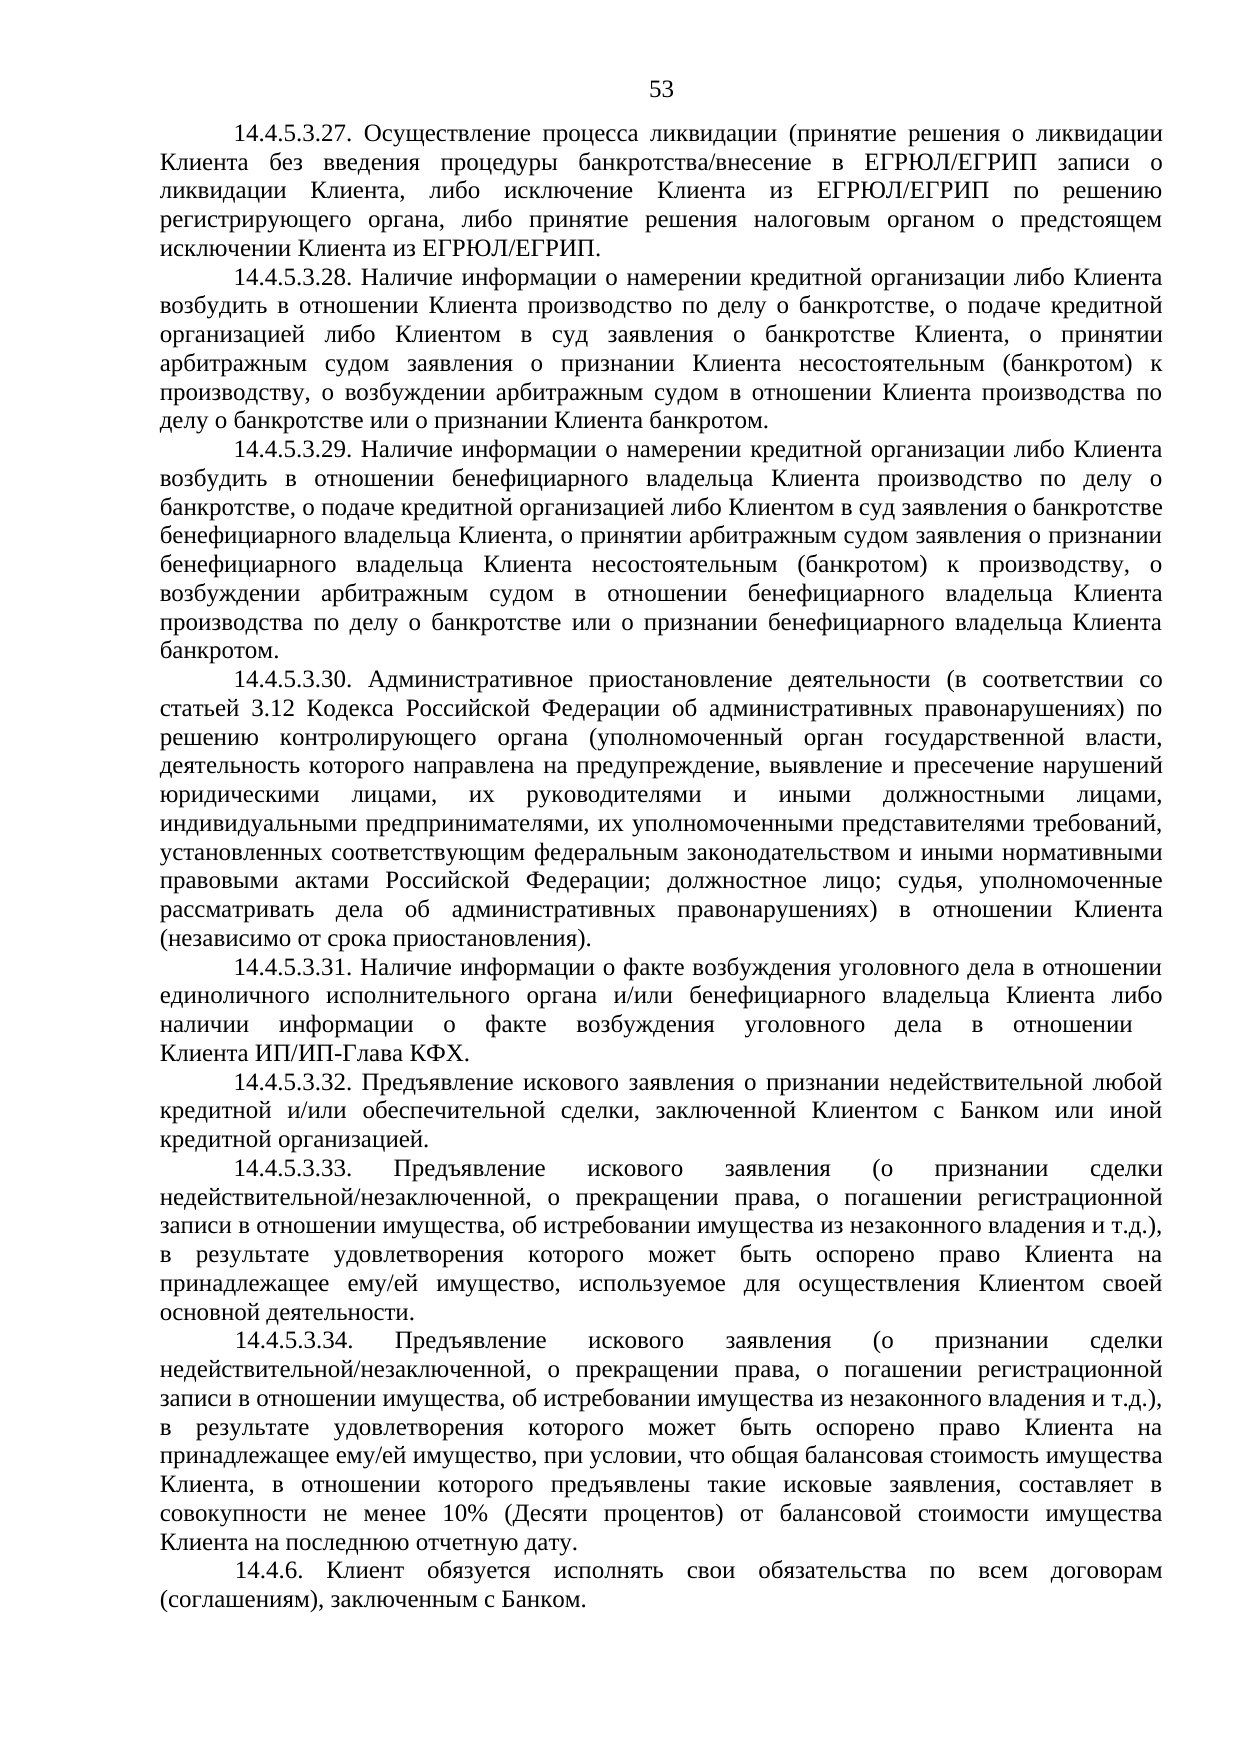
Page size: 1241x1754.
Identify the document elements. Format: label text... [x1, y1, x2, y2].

text 14.4.5.3.32. Предъявление искового заявления о признании недействительной любой кредитной и/или обеспечительной сделки, заключенной Клиентом с Банком или иной кредитной организацией. [159, 1067, 1163, 1153]
text 14.4.6. Клиент обязуется исполнять свои обязательства по всем договорам (соглашениям), заключенным с Банком. [159, 1556, 1163, 1613]
text 14.4.5.3.28. Наличие информации о намерении кредитной организации либо Клиента возбудить в отношении Клиента производство по делу о банкротстве, о подаче кредитной организацией либо Клиентом в суд заявления о банкротстве Клиента, о принятии арбитражным судом заявления о признании Клиента несостоятельным (банкротом) к производству, о возбуждении арбитражным судом в отношении Клиента производства по делу о банкротстве или о признании Клиента банкротом. [159, 262, 1163, 434]
text 14.4.5.3.29. Наличие информации о намерении кредитной организации либо Клиента возбудить в отношении бенефициарного владельца Клиента производство по делу о банкротстве, о подаче кредитной организацией либо Клиентом в суд заявления о банкротстве бенефициарного владельца Клиента, о принятии арбитражным судом заявления о признании бенефициарного владельца Клиента несостоятельным (банкротом) к производству, о возбуждении арбитражным судом в отношении бенефициарного владельца Клиента производства по делу о банкротстве или о признании бенефициарного владельца Клиента банкротом. [159, 434, 1163, 664]
text 14.4.5.3.30. Административное приостановление деятельности (в соответствии со статьей 3.12 Кодекса Российской Федерации об административных правонарушениях) по решению контролирующего органа (уполномоченный орган государственной власти, деятельность которого направлена на предупреждение, выявление и пресечение нарушений юридическими лицами, их руководителями и иными должностными лицами, индивидуальными предпринимателями, их уполномоченными представителями требований, установленных соответствующим федеральным законодательством и иными нормативными правовыми актами Российской Федерации; должностное лицо; судья, уполномоченные рассматривать дела об административных правонарушениях) в отношении Клиента (независимо от срока приостановления). [159, 664, 1163, 952]
text 14.4.5.3.27. Осуществление процесса ликвидации (принятие решения о ликвидации Клиента без введения процедуры банкротства/внесение в ЕГРЮЛ/ЕГРИП записи о ликвидации Клиента, либо исключение Клиента из ЕГРЮЛ/ЕГРИП по решению регистрирующего органа, либо принятие решения налоговым органом о предстоящем исключении Клиента из ЕГРЮЛ/ЕГРИП. [159, 118, 1163, 262]
text 14.4.5.3.31. Наличие информации о факте возбуждения уголовного дела в отношении единоличного исполнительного органа и/или бенефициарного владельца Клиента либо наличии информации о факте возбуждения уголовного дела в отношении Клиента ИП/ИП-Глава КФХ. [159, 952, 1163, 1067]
text 14.4.5.3.33. Предъявление искового заявления (о признании сделки недействительной/незаключенной, о прекращении права, о погашении регистрационной записи в отношении имущества, об истребовании имущества из незаконного владения и т.д.), в результате удовлетворения которого может быть оспорено право Клиента на принадлежащее ему/ей имущество, используемое для осуществления Клиентом своей основной деятельности. [159, 1153, 1163, 1326]
text 14.4.5.3.34. Предъявление искового заявления (о признании сделки недействительной/незаключенной, о прекращении права, о погашении регистрационной записи в отношении имущества, об истребовании имущества из незаконного владения и т.д.), в результате удовлетворения которого может быть оспорено право Клиента на принадлежащее ему/ей имущество, при условии, что общая балансовая стоимость имущества Клиента, в отношении которого предъявлены такие исковые заявления, составляет в совокупности не менее 10% (Десяти процентов) от балансовой стоимости имущества Клиента на последнюю отчетную дату. [159, 1326, 1163, 1556]
